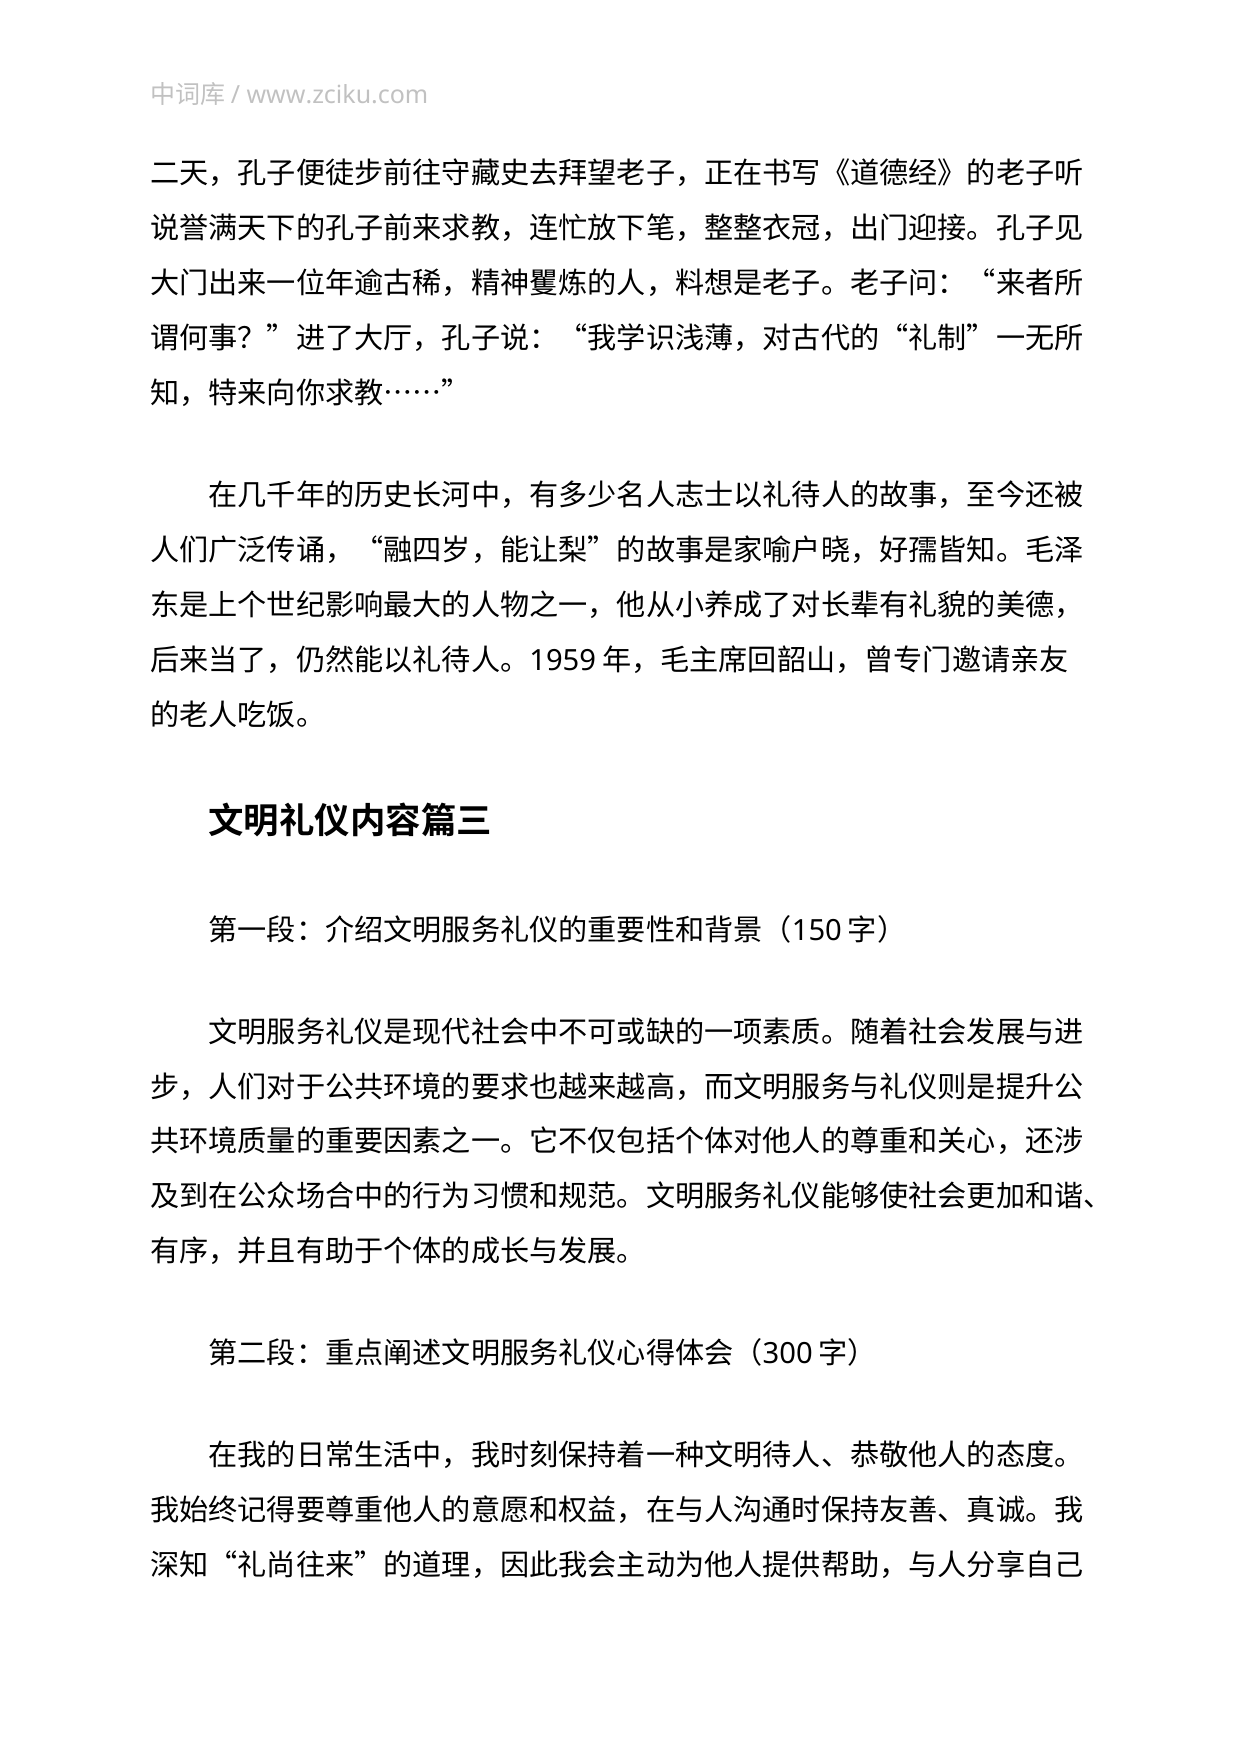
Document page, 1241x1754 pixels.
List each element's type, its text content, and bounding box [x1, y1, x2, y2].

text 文明服务礼仪是现代社会中不可或缺的一项素质。随着社会发展与进步，人们对于公共环境的要求也越来越高，而文明服务与礼仪则是提升公共环境质量的重要因素之一。它不仅包括个体对他人的尊重和关心，还涉及到在公众场合中的行为习惯和规范。文明服务礼仪能够使社会更加和谐、有序，并且有助于个体的成长与发展。 [150, 1008, 1090, 1270]
text 第二段：重点阐述文明服务礼仪心得体会（300字） [150, 1329, 1090, 1372]
text 文明礼仪内容篇三 [150, 793, 1090, 844]
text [150, 150, 1090, 412]
text 第一段：介绍文明服务礼仪的重要性和背景（150字） [150, 906, 1090, 949]
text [150, 1432, 1090, 1584]
text 在几千年的历史长河中，有多少名人志士以礼待人的故事，至今还被人们广泛传诵，“融四岁，能让梨”的故事是家喻户晓，好孺皆知。毛泽东是上个世纪影响最大的人物之一，他从小养成了对长辈有礼貌的美德，后来当了，仍然能以礼待人。1959年，毛主席回韶山，曾专门邀请亲友的老人吃饭。 [150, 471, 1090, 733]
